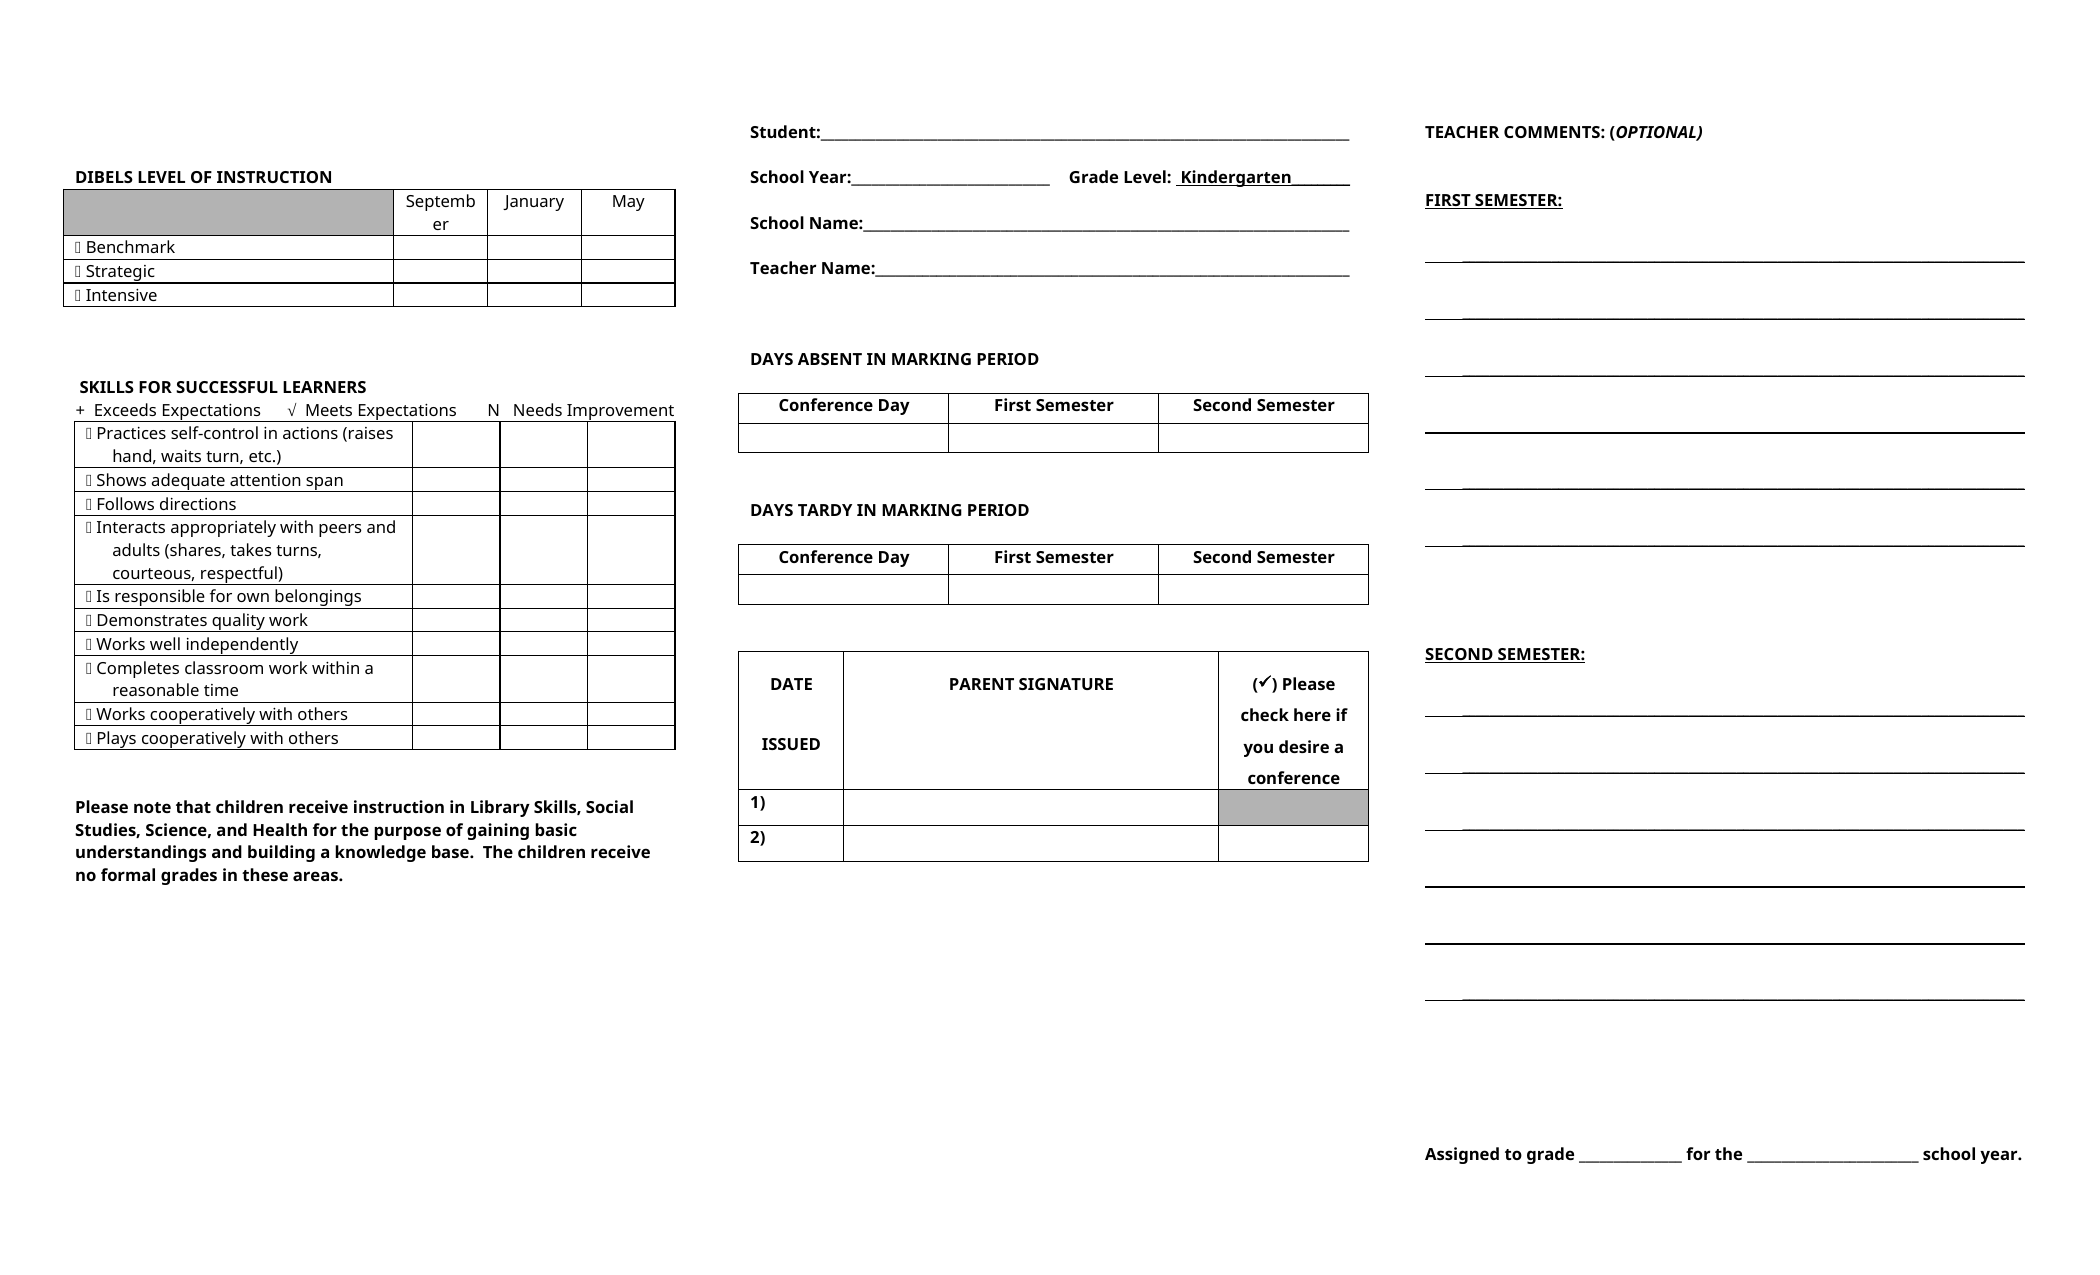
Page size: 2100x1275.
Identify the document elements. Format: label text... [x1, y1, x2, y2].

text TEACHER COMMENTS: (OPTIONAL) [1425, 120, 2025, 143]
text Student: [750, 120, 1350, 143]
table_header September [394, 190, 487, 235]
table_cell [413, 492, 499, 515]
table_header Conference Day [739, 394, 948, 423]
table_header PARENT SIGNATURE [844, 652, 1218, 789]
table_cell [413, 585, 499, 608]
table_cell [949, 575, 1158, 604]
table_cell [413, 656, 499, 702]
text Teacher Name: [750, 257, 1350, 279]
text School Year: Grade Level: Kindergarten [750, 166, 1350, 188]
table_cell [394, 260, 487, 282]
table_cell [1159, 575, 1368, 604]
table_cell 2) [739, 826, 843, 861]
table_header January [488, 190, 581, 235]
table_header First Semester [949, 545, 1158, 574]
text School Name: [750, 211, 1350, 234]
table_cell [844, 826, 1218, 861]
text Assigned to grade _______________ for the _________________________ school year. [1425, 1142, 2025, 1165]
text DAYS TARDY IN MARKING PERIOD [750, 499, 1350, 521]
text FIRST SEMESTER: [1425, 188, 2025, 211]
table_cell [501, 726, 587, 749]
text SKILLS FOR SUCCESSFUL LEARNERS [75, 375, 675, 398]
table_cell Strategic [64, 260, 393, 282]
table_cell [488, 284, 581, 306]
table_cell Plays cooperatively with others [75, 726, 412, 749]
table_cell Works cooperatively with others [75, 703, 412, 725]
table_cell [739, 575, 948, 604]
table_cell [501, 703, 587, 725]
table_cell [588, 656, 674, 702]
table_cell [844, 790, 1218, 825]
table_cell [739, 424, 948, 452]
table_cell [413, 726, 499, 749]
table_cell [588, 632, 674, 655]
table_cell [413, 468, 499, 491]
table_cell Demonstrates quality work [75, 609, 412, 631]
table_cell [582, 236, 674, 259]
text Please note that children receive instruction in Library Skills, Social Studies, Science, and Health for the purpose of gaining basic understandings and building a knowledge base. The children receive no formal grades in these areas. [75, 796, 675, 886]
table_header Second Semester [1159, 545, 1368, 574]
table_cell [1219, 826, 1368, 861]
table_cell [413, 703, 499, 725]
table_cell [501, 516, 587, 584]
table_cell [588, 492, 674, 515]
table_cell [588, 585, 674, 608]
table_header Second Semester [1159, 394, 1368, 423]
table_header () Please check here if you desire a conference [1219, 652, 1368, 789]
table_cell [588, 703, 674, 725]
subtitle DIBELS LEVEL OF INSTRUCTION [75, 166, 637, 188]
table_cell [488, 260, 581, 282]
table_cell [582, 284, 674, 306]
table_header [501, 422, 587, 467]
table_cell [588, 609, 674, 631]
table_header [413, 422, 499, 467]
table_cell [501, 468, 587, 491]
table_cell Benchmark [64, 236, 393, 259]
table_header First Semester [949, 394, 1158, 423]
table_cell [588, 468, 674, 491]
table_cell [588, 726, 674, 749]
table_cell [394, 284, 487, 306]
table_cell Completes classroom work within a reasonable time [75, 656, 412, 702]
table_cell [582, 260, 674, 282]
table_header Practices self-control in actions (raises hand, waits turn, etc.) [75, 422, 412, 467]
table_cell [501, 609, 587, 631]
table_cell [488, 236, 581, 259]
table_header Conference Day [739, 545, 948, 574]
table_cell Works well independently [75, 632, 412, 655]
table_header DATE ISSUED [739, 652, 843, 789]
text SECOND SEMESTER: [1425, 643, 2025, 665]
table_header [64, 190, 393, 235]
text + Exceeds Expectations √ Meets Expectations N Needs Improvement [75, 398, 675, 421]
table_cell 1) [739, 790, 843, 825]
table_cell [501, 632, 587, 655]
table_cell [588, 516, 674, 584]
table_cell [413, 632, 499, 655]
table_cell [501, 585, 587, 608]
table_cell [413, 609, 499, 631]
table_header [588, 422, 674, 467]
table_cell [501, 656, 587, 702]
table_header May [582, 190, 674, 235]
table_cell [1219, 790, 1368, 825]
table_cell Is responsible for own belongings [75, 585, 412, 608]
table_cell [501, 492, 587, 515]
table_cell Intensive [64, 284, 393, 306]
table_cell Shows adequate attention span [75, 468, 412, 491]
table_cell Interacts appropriately with peers and adults (shares, takes turns, courteous, respectful) [75, 516, 412, 584]
table_cell Follows directions [75, 492, 412, 515]
table_cell [1159, 424, 1368, 452]
table_cell [949, 424, 1158, 452]
text DAYS ABSENT IN MARKING PERIOD [750, 347, 1350, 370]
table_cell [394, 236, 487, 259]
table_cell [413, 516, 499, 584]
